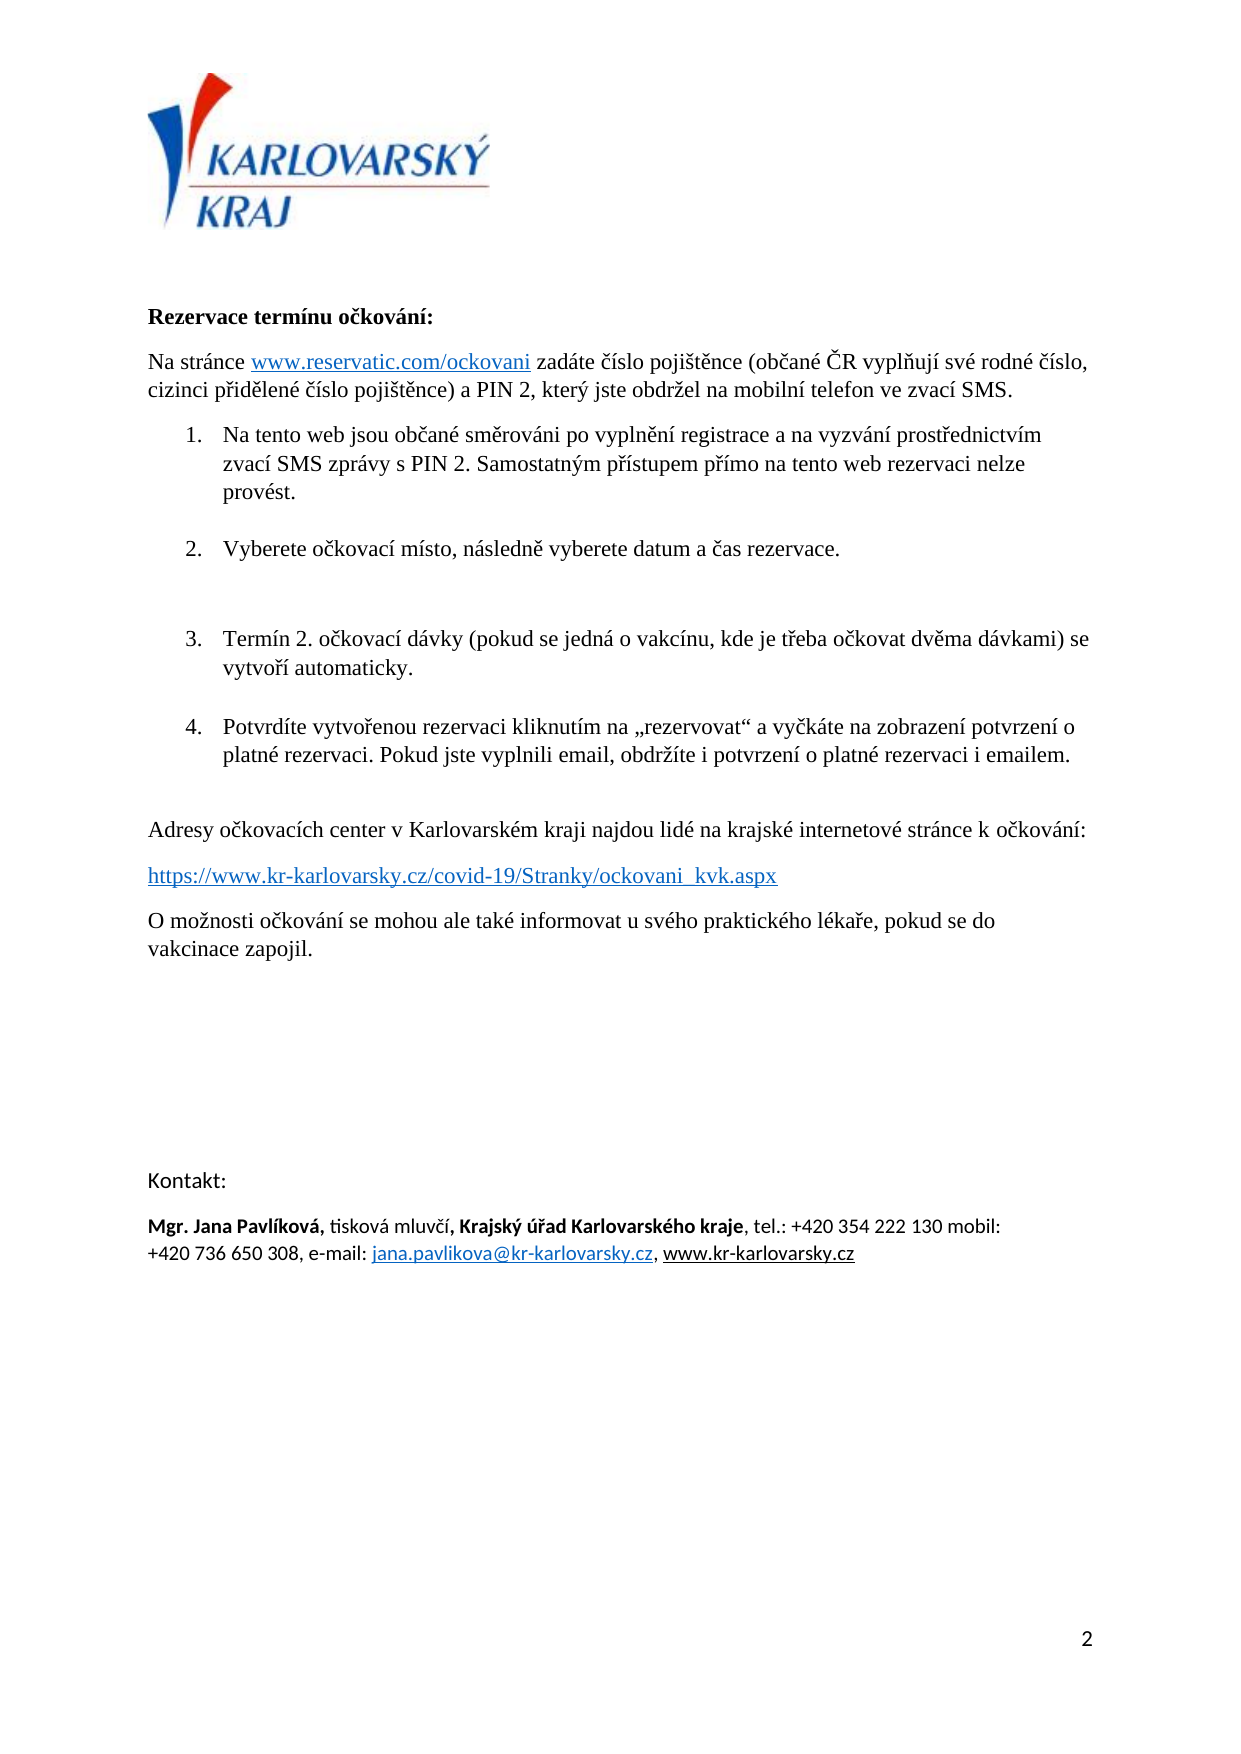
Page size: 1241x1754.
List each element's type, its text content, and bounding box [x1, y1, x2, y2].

list Na tento web jsou občané směrováni po vyplnění registrace a na vyzvání prostřednictvím zvací SMS zprávy s PIN 2. Samostatným přístupem přímo na tento web rezervaci nelze provést. [185, 422, 1093, 505]
list Potvrdíte vytvořenou rezervaci kliknutím na „rezervovat“ a vyčkáte na zobrazení potvrzení o platné rezervaci. Pokud jste vyplnili email, obdržíte i potvrzení o platné rezervaci i emailem. [185, 713, 1093, 798]
text Adresy očkovacích center v Karlovarském kraji najdou lidé na krajské internetové stránce k očkování: [148, 817, 1093, 843]
text Kontakt: [148, 1166, 1093, 1194]
list Termín 2. očkovací dávky (pokud se jedná o vakcínu, kde je třeba očkovat dvěma dávkami) se vytvoří automaticky. [185, 626, 1093, 711]
list Vyberete očkovací místo, následně vyberete datum a čas rezervace. [185, 535, 1093, 562]
text O možnosti očkování se mohou ale také informovat u svého praktického lékaře, pokud se do vakcinace zapojil. [148, 907, 1093, 962]
picture [147, 73, 490, 230]
text https://www.kr-karlovarsky.cz/covid-19/Stranky/ockovani_kvk.aspx [148, 862, 1093, 888]
text Na stránce www.reservatic.com/ockovani zadáte číslo pojištěnce (občané ČR vyplňují své rodné číslo, cizinci přidělené číslo pojištěnce) a PIN 2, který jste obdržel na mobilní telefon ve zvací SMS. [148, 348, 1093, 403]
text Rezervace termínu očkování: [148, 303, 1093, 329]
text Mgr. Jana Pavlíková, tisková mluvčí, Krajský úřad Karlovarského kraje, tel.: +420 354 222 130 mobil: +420 736 650 308, e-mail: jana.pavlikova@kr-karlovarsky.cz, www.kr-karlovarsky.cz [148, 1213, 1093, 1266]
